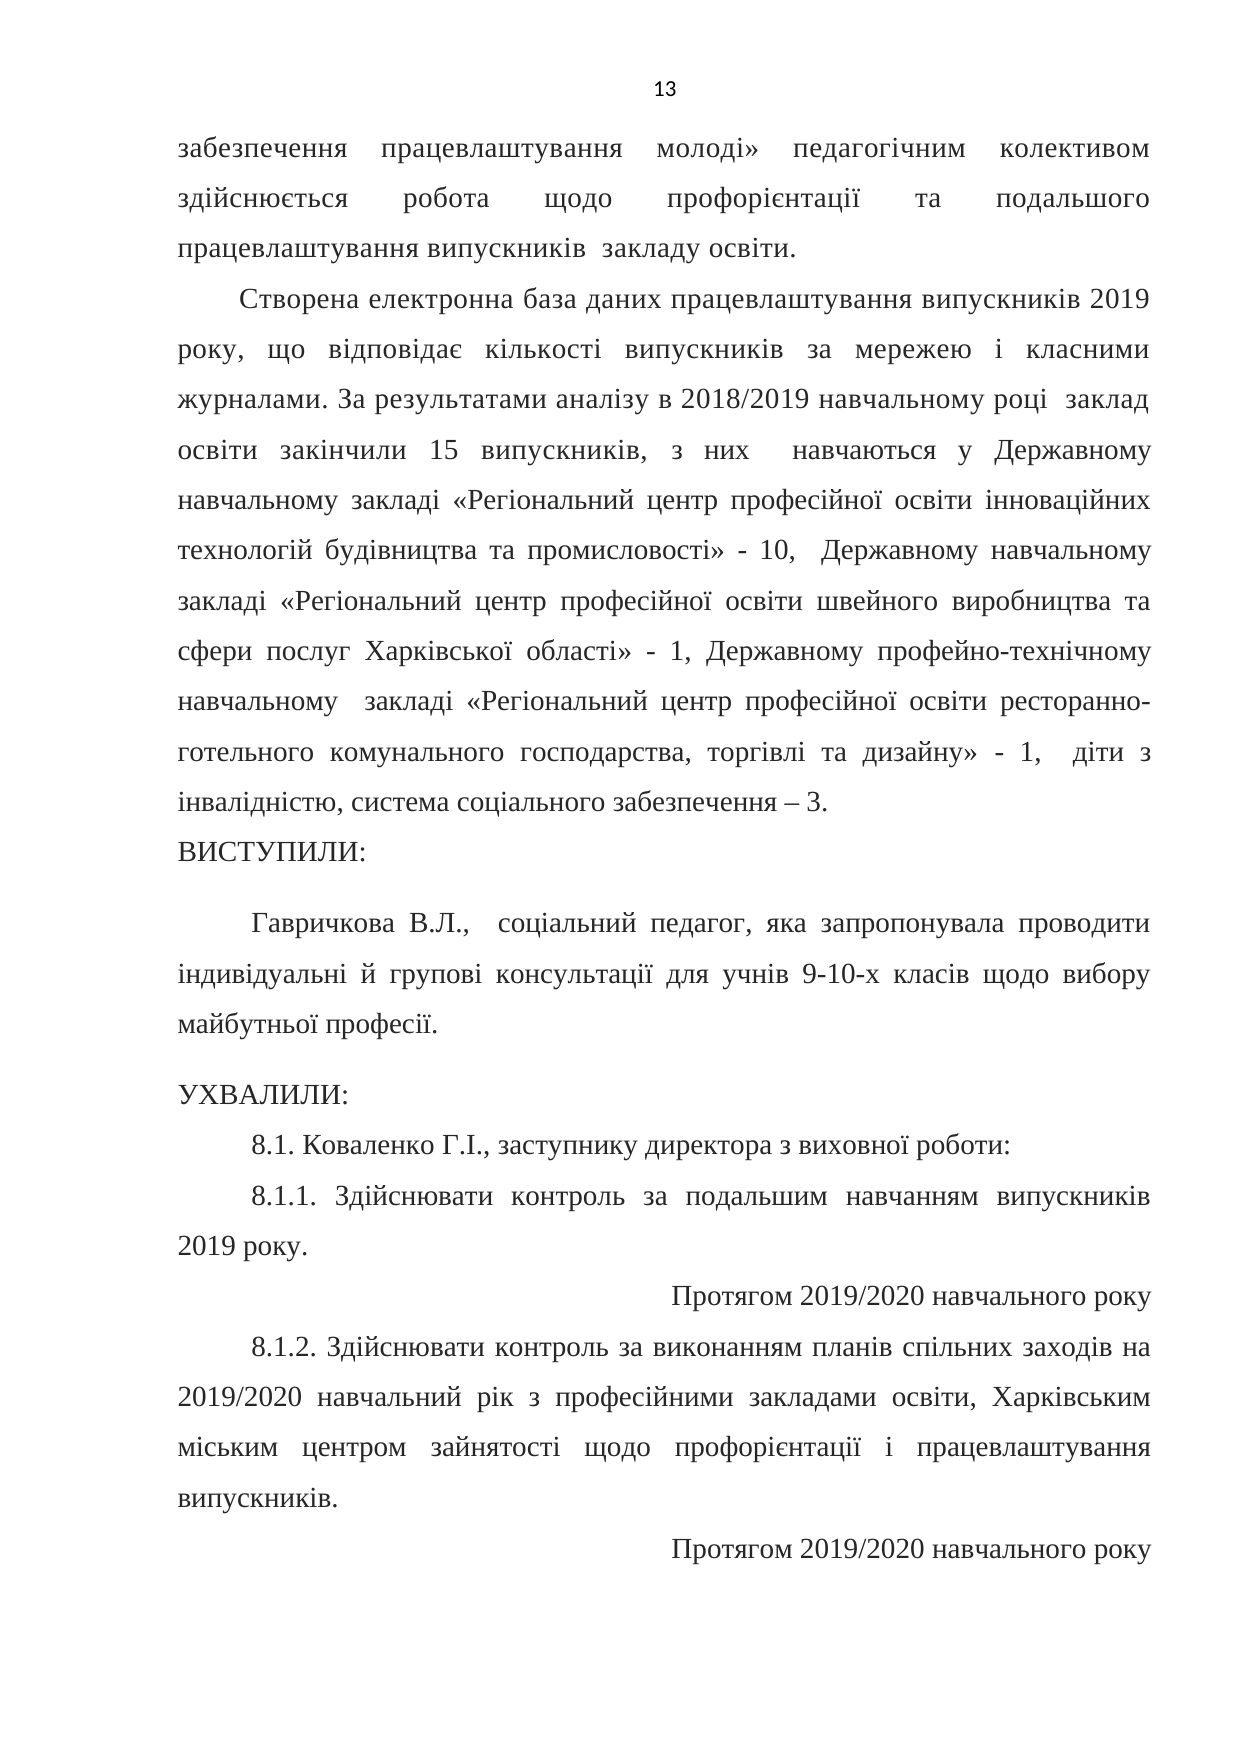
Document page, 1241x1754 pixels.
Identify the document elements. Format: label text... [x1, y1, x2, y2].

text Протягом 2019/2020 навчального року [177, 1531, 1152, 1564]
text 8.1. Коваленко Г.І., заступнику директора з виховної роботи: [177, 1127, 1152, 1161]
text 8.1.2. Здійснювати контроль за виконанням планів спільних заходів на 2019/2020 навчальний рік з професійними закладами освіти, Харківським міським центром зайнятості щодо профорієнтації і працевлаштування випускників. [177, 1329, 1152, 1513]
text Гавричкова В.Л., соціальний педагог, яка запропонувала проводити індивідуальні й групові консультації для учнів 9-10-х класів щодо вибору майбутньої професії. [177, 905, 1152, 1039]
text УХВАЛИЛИ: [177, 1077, 1152, 1111]
text 8.1.1. Здійснювати контроль за подальшим навчанням випускників 2019 року. [177, 1178, 1152, 1262]
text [177, 130, 1152, 264]
text Протягом 2019/2020 навчального року [177, 1278, 1152, 1312]
text Створена електронна база даних працевлаштування випускників 2019 року, що відповідає кількості випускників за мережею і класними журналами. За результатами аналізу в 2018/2019 навчальному році заклад освіти закінчили 15 випускників, з них навчаються у Державному навчальному закладі «Регіональний центр професійної освіти інноваційних технологій будівництва та промисловості» - 10, Державному навчальному закладі «Регіональний центр професійної освіти швейного виробництва та сфери послуг Харківської області» - 1, Державному профейно-технічному навчальному закладі «Регіональний центр професійної освіти ресторанно-готельного комунального господарства, торгівлі та дизайну» - 1, діти з інвалідністю, система соціального забезпечення – 3. [177, 281, 1152, 817]
text ВИСТУПИЛИ: [177, 834, 1152, 868]
